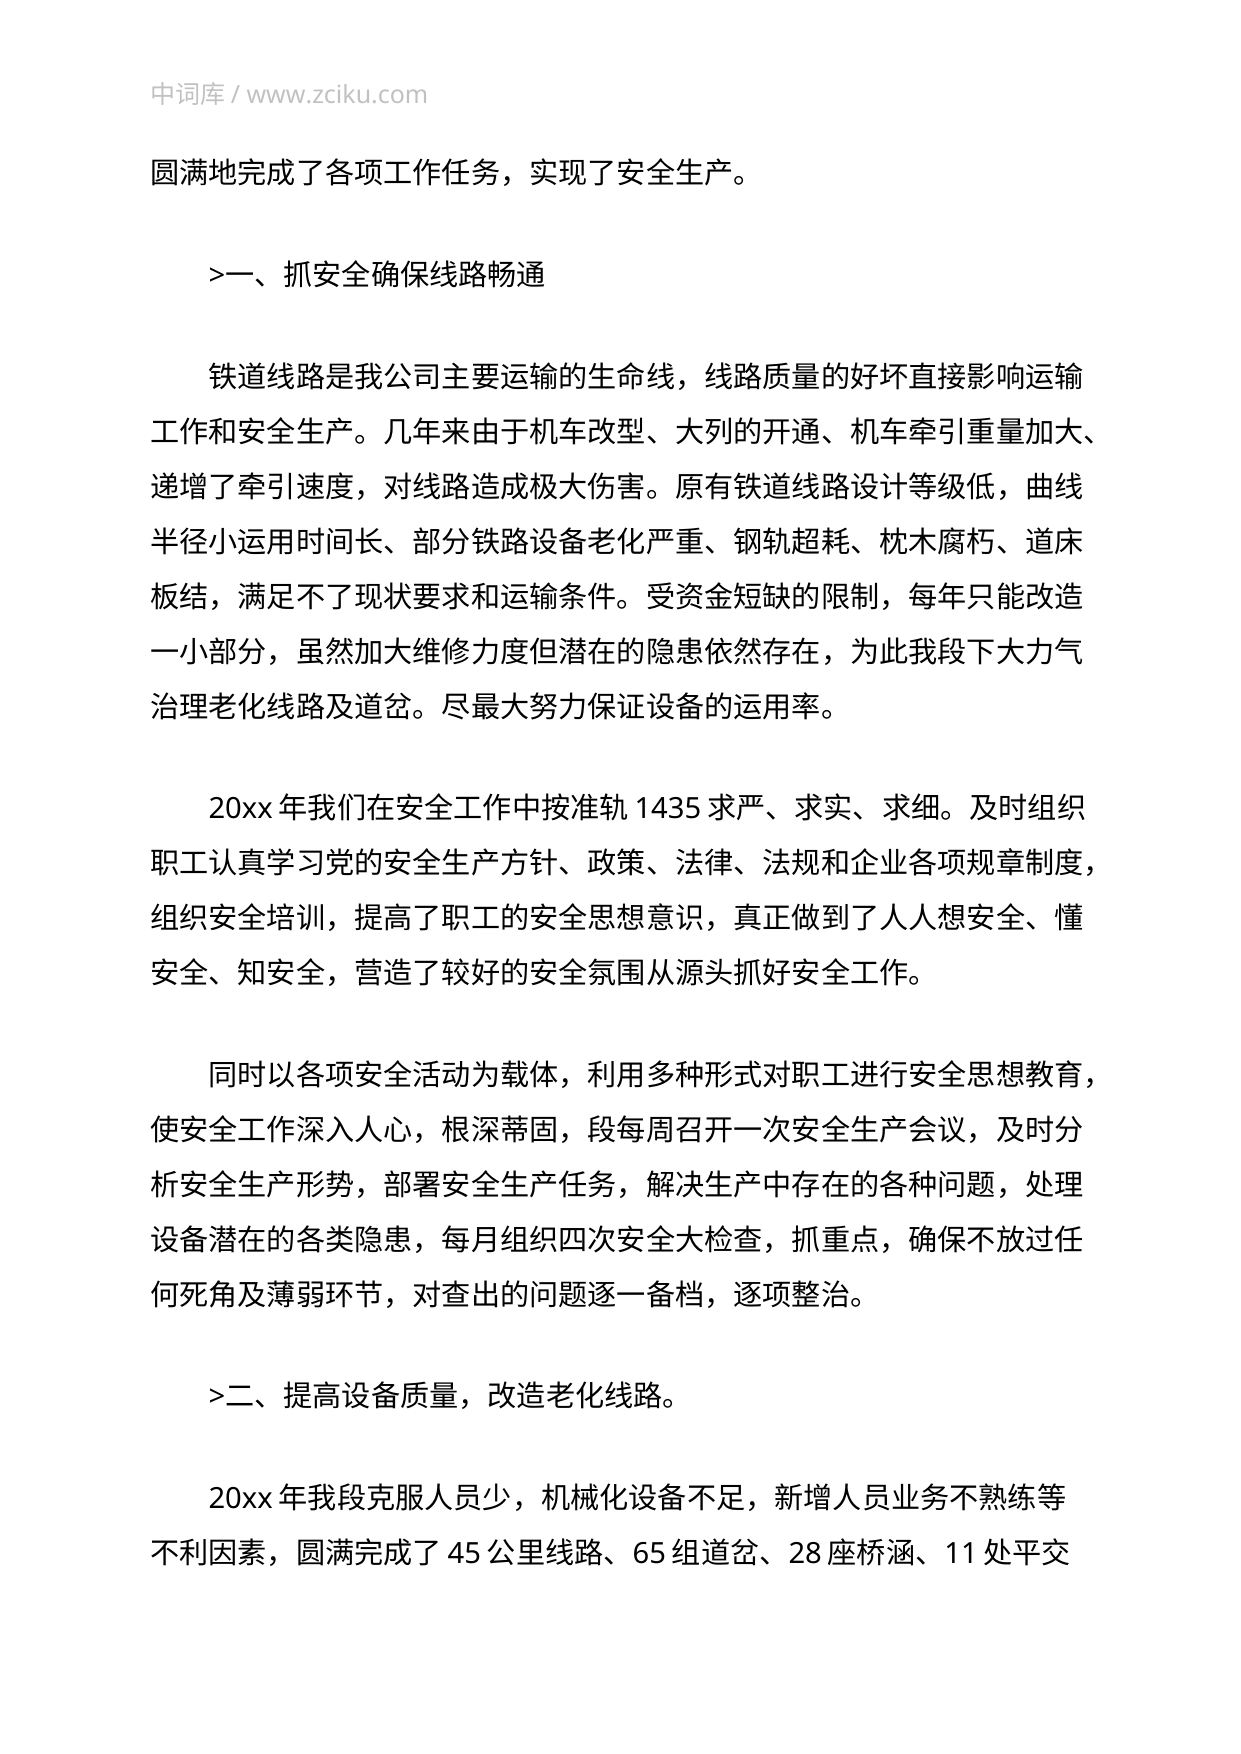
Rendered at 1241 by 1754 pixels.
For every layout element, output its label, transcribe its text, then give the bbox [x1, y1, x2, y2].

text 20xx年我们在安全工作中按准轨1435求严、求实、求细。及时组织职工认真学习党的安全生产方针、政策、法律、法规和企业各项规章制度，组织安全培训，提高了职工的安全思想意识，真正做到了人人想安全、懂安全、知安全，营造了较好的安全氛围从源头抓好安全工作。 [150, 785, 1090, 992]
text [150, 1475, 1090, 1572]
text >一、抓安全确保线路畅通 [150, 252, 1090, 294]
text >二、提高设备质量，改造老化线路。 [150, 1373, 1090, 1415]
text 铁道线路是我公司主要运输的生命线，线路质量的好坏直接影响运输工作和安全生产。几年来由于机车改型、大列的开通、机车牵引重量加大、递增了牵引速度，对线路造成极大伤害。原有铁道线路设计等级低，曲线半径小运用时间长、部分铁路设备老化严重、钢轨超耗、枕木腐朽、道床板结，满足不了现状要求和运输条件。受资金短缺的限制，每年只能改造一小部分，虽然加大维修力度但潜在的隐患依然存在，为此我段下大力气治理老化线路及道岔。尽最大努力保证设备的运用率。 [150, 354, 1090, 725]
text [150, 150, 1090, 192]
text 同时以各项安全活动为载体，利用多种形式对职工进行安全思想教育，使安全工作深入人心，根深蒂固，段每周召开一次安全生产会议，及时分析安全生产形势，部署安全生产任务，解决生产中存在的各种问题，处理设备潜在的各类隐患，每月组织四次安全大检查，抓重点，确保不放过任何死角及薄弱环节，对查出的问题逐一备档，逐项整治。 [150, 1051, 1090, 1313]
